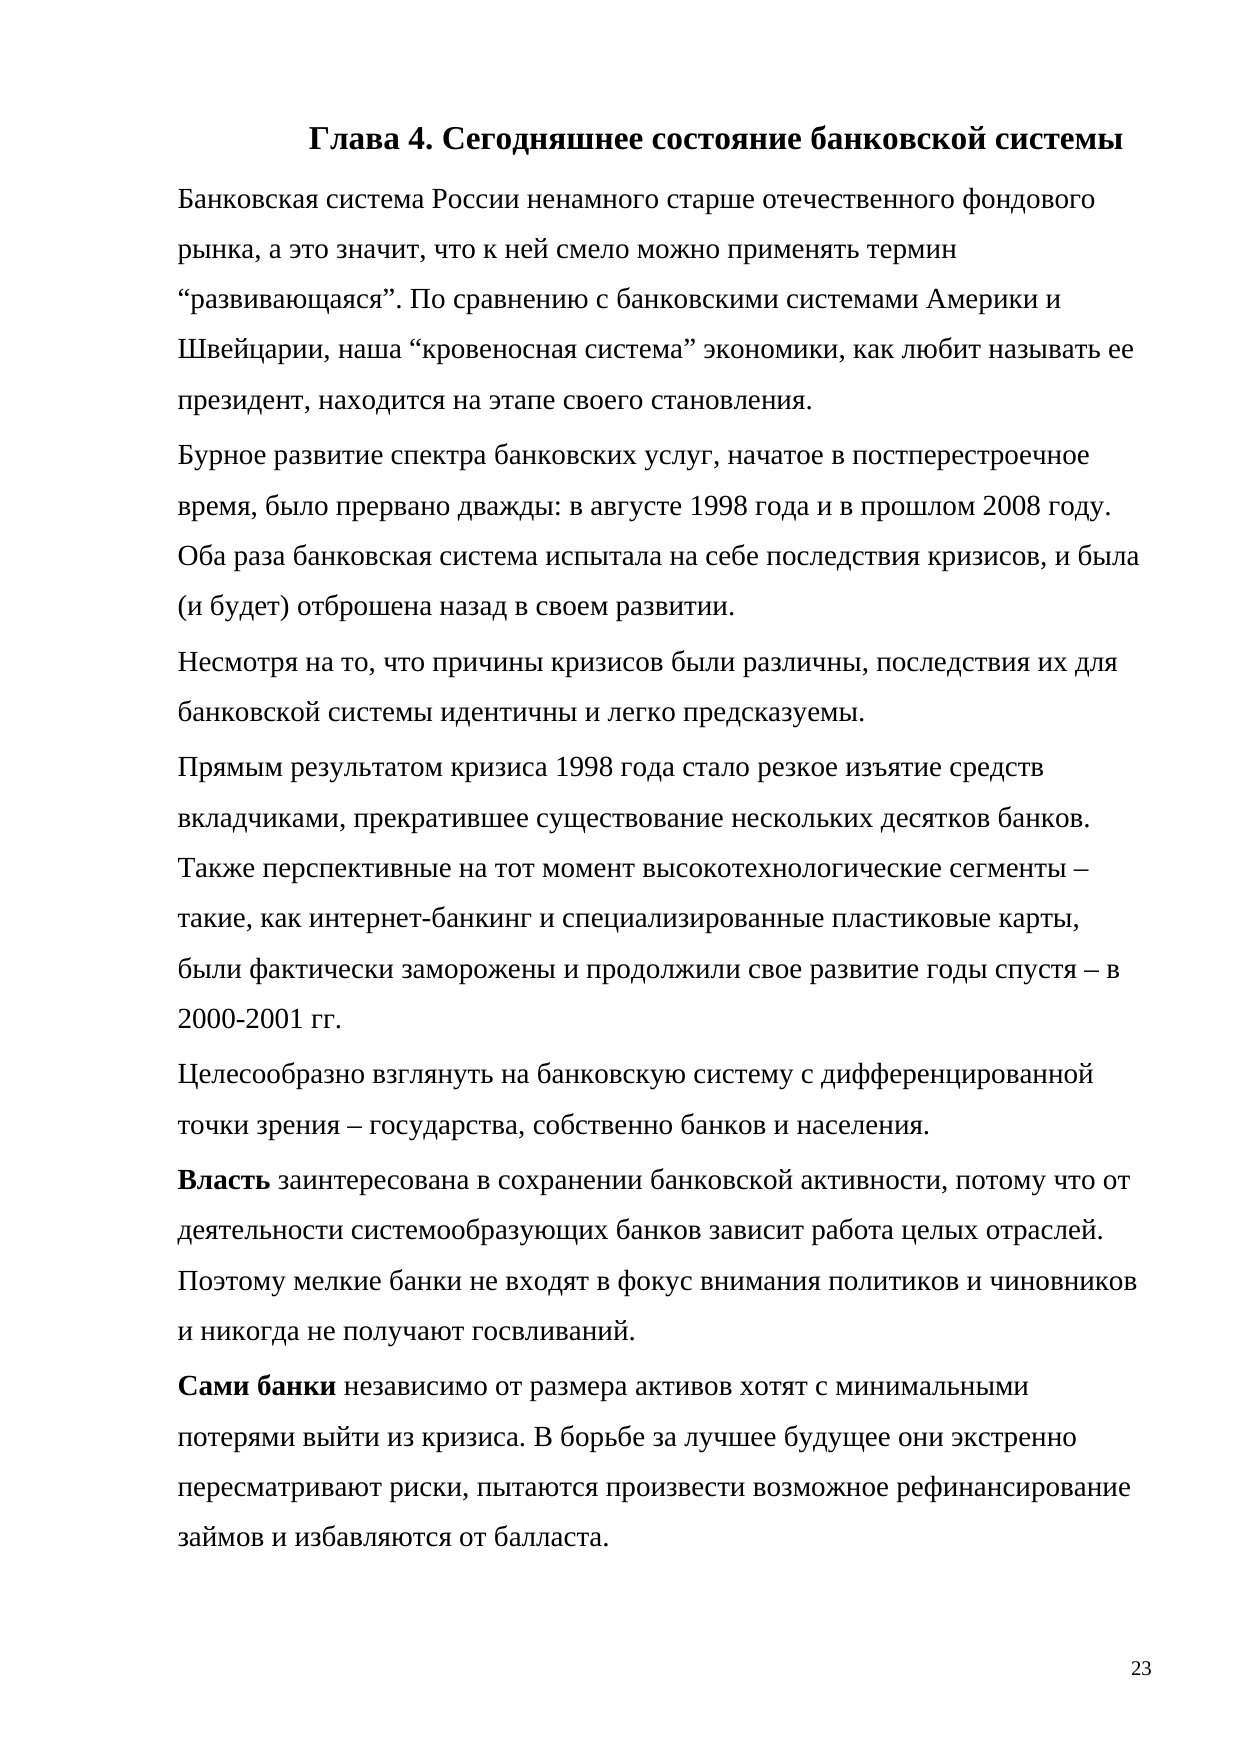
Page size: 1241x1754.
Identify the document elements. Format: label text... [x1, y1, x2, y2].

text Целесообразно взглянуть на банковскую систему с дифференцированной точки зрения – государства, собственно банков и населения. [177, 1056, 1152, 1140]
text Сами банки независимо от размера активов хотят с минимальными потерями выйти из кризиса. В борьбе за лучшее будущее они экстренно пересматривают риски, пытаются произвести возможное рефинансирование займов и избавляются от балласта. [177, 1368, 1152, 1553]
text Несмотря на то, что причины кризисов были различны, последствия их для банковской системы идентичны и легко предсказуемы. [177, 644, 1152, 728]
text Бурное развитие спектра банковских услуг, начатое в постперестроечное время, было прервано дважды: в августе 1998 года и в прошлом 2008 году. Оба раза банковская система испытала на себе последствия кризисов, и была (и будет) отброшена назад в своем развитии. [177, 437, 1152, 622]
text Власть заинтересована в сохранении банковской активности, потому что от деятельности системообразующих банков зависит работа целых отраслей. Поэтому мелкие банки не входят в фокус внимания политиков и чиновников и никогда не получают госвливаний. [177, 1162, 1152, 1347]
text Прямым результатом кризиса 1998 года стало резкое изъятие средств вкладчиками, прекратившее существование нескольких десятков банков. Также перспективные на тот момент высокотехнологические сегменты – такие, как интернет-банкинг и специализированные пластиковые карты, были фактически заморожены и продолжили свое развитие годы спустя – в 2000-2001 гг. [177, 749, 1152, 1034]
text Глава 4. Сегодняшнее состояние банковской системы [177, 118, 1152, 156]
text Банковская система России ненамного старше отечественного фондового рынка, а это значит, что к ней смело можно применять термин “развивающаяся”. По сравнению с банковскими системами Америки и Швейцарии, наша “кровеносная система” экономики, как любит называть ее президент, находится на этапе своего становления. [177, 181, 1152, 416]
